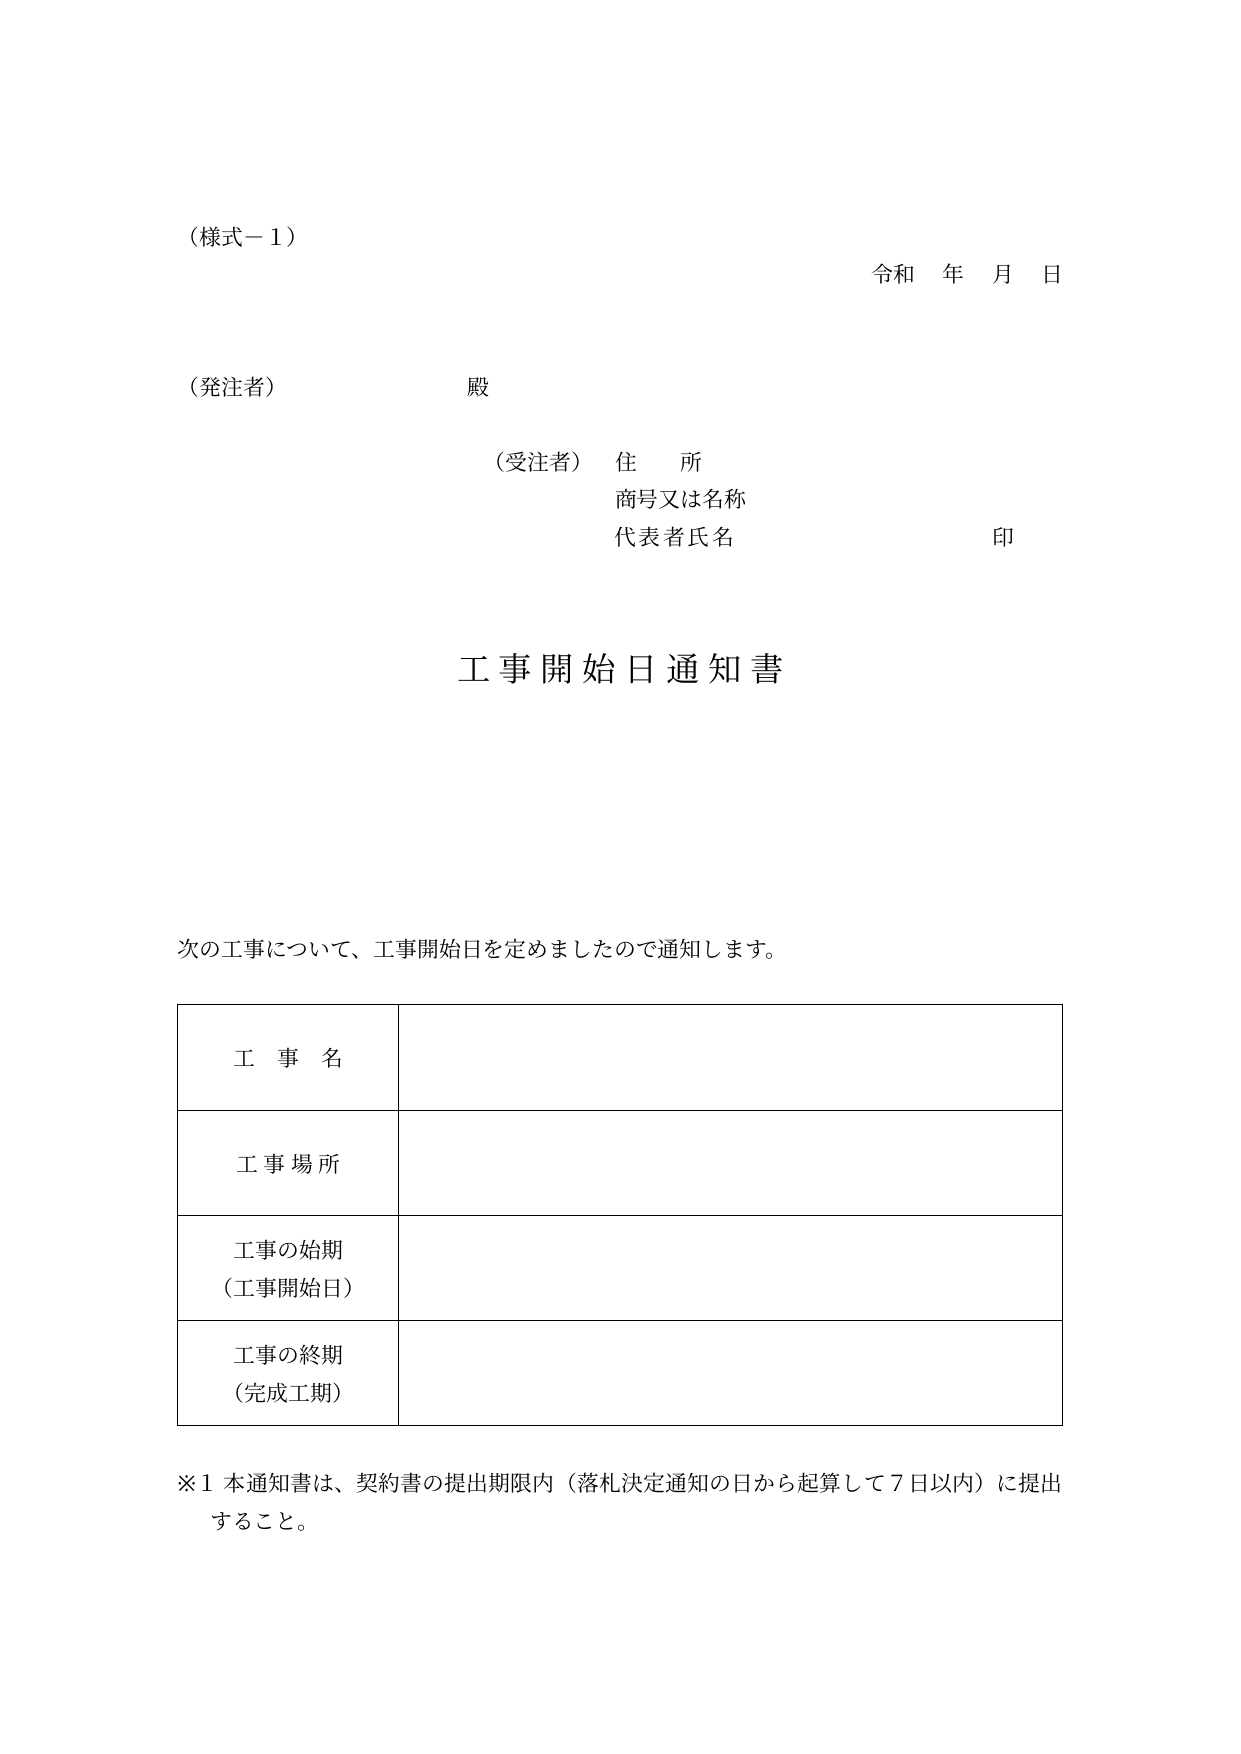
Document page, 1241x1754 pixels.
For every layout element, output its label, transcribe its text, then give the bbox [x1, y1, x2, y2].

table_cell 工 事 場 所 [178, 1111, 398, 1215]
table_header [399, 1005, 1062, 1109]
text 工 事 開 始 日 通 知 書 [177, 629, 1063, 704]
table_cell 工事の始期 （工事開始日） [178, 1216, 398, 1320]
table_header 工 事 名 [178, 1005, 398, 1109]
text （様式－１） [177, 217, 1063, 254]
text ※１ 本通知書は、契約書の提出期限内（落札決定通知の日から起算して７日以内）に提出すること。 [177, 1464, 1063, 1539]
table_cell [399, 1321, 1062, 1425]
text （受注者） 住所 [177, 442, 1063, 479]
text 次の工事について、工事開始日を定めましたので通知します。 [177, 929, 1063, 967]
text 商号又は名称 [177, 479, 1063, 517]
text 令和 年 月 日 [177, 254, 1063, 292]
table_cell [399, 1111, 1062, 1215]
text 代表者氏名 印 [177, 517, 1063, 554]
table_cell [399, 1216, 1062, 1320]
text （発注者） 殿 [177, 367, 1063, 404]
table_cell 工事の終期 （完成工期） [178, 1321, 398, 1425]
